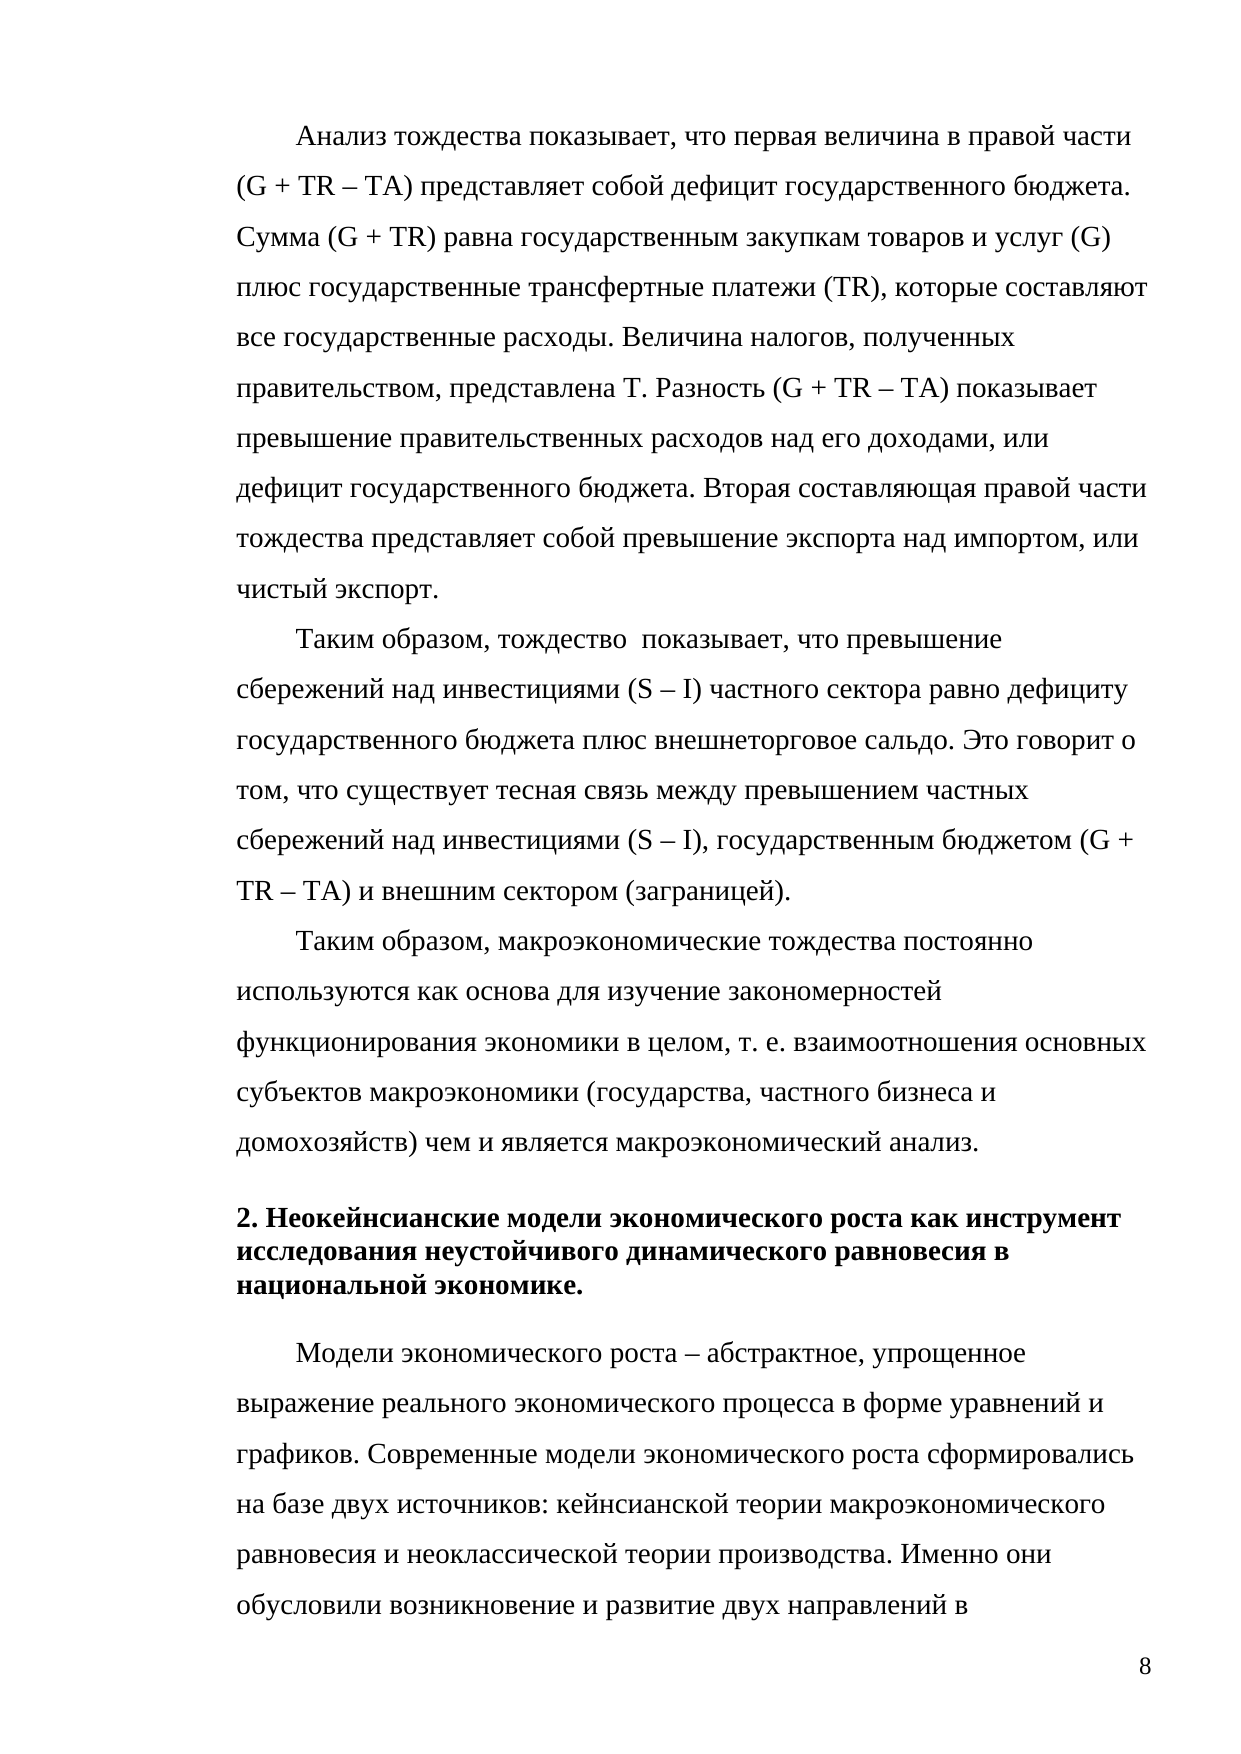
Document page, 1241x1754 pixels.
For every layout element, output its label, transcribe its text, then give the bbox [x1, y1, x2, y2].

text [236, 1335, 1152, 1620]
text Анализ тождества показывает, что первая величина в правой части (G + ТR – ТА) представляет собой дефицит государственного бюджета. Сумма (G + TR) равна государственным закупкам товаров и услуг (G) плюс государственные трансфертные платежи (ТR), которые составляют все государственные расходы. Величина налогов, полученных правительством, представлена Т. Разность (G + TR – ТА) показывает превышение правительственных расходов над его доходами, или дефицит государственного бюджета. Вторая составляющая правой части тождества представляет собой превышение экспорта над импортом, или чистый экспорт. [236, 118, 1152, 604]
text Таким образом, тождество показывает, что превышение сбережений над инвестициями (S – I) частного сектора равно дефициту государственного бюджета плюс внешнеторговое сальдо. Это говорит о том, что существует тесная связь между превышением частных сбережений над инвестициями (S – I), государственным бюджетом (G + ТR – ТА) и внешним сектором (заграницей). [236, 621, 1152, 906]
text Таким образом, макроэкономические тождества постоянно используются как основа для изучение закономерностей функционирования экономики в целом, т. е. взаимоотношения основных субъектов макроэкономики (государства, частного бизнеса и домохозяйств) чем и является макроэкономический анализ. [236, 923, 1152, 1158]
subtitle 2. Неокейнсианские модели экономического роста как инструмент исследования неустойчивого динамического равновесия в национальной экономике. [236, 1200, 1152, 1300]
